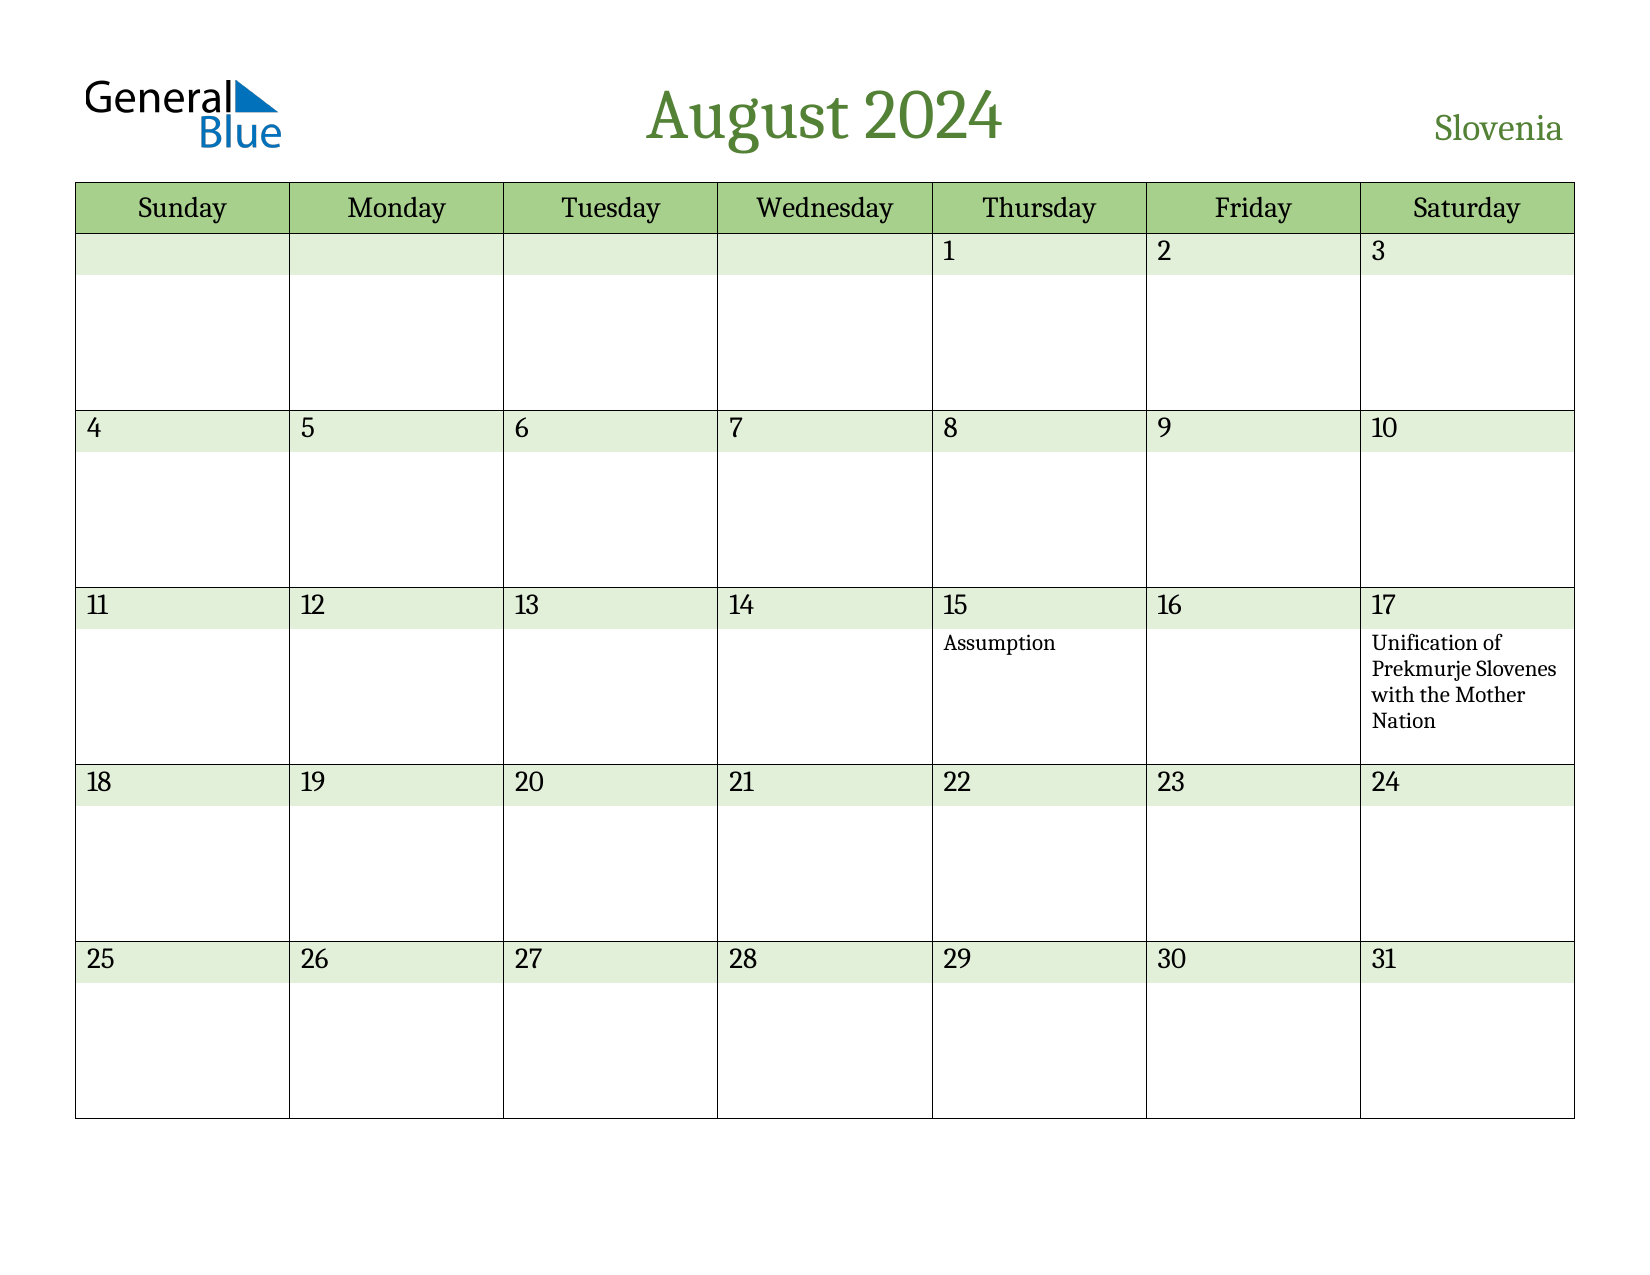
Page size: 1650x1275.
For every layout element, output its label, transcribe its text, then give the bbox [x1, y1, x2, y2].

table_cell [1147, 452, 1360, 587]
table_cell 10 [1361, 411, 1574, 452]
table_cell 8 [933, 411, 1146, 452]
table_cell 6 [504, 411, 717, 452]
table_cell Saturday [1361, 183, 1574, 233]
table_cell 3 [1361, 234, 1574, 275]
table_cell [933, 806, 1146, 941]
table_header August 2024 [504, 75, 1146, 182]
table_cell 31 [1361, 942, 1574, 983]
table_cell [933, 983, 1146, 1118]
table_cell [933, 275, 1146, 410]
table_cell 11 [76, 588, 289, 629]
table_cell [1147, 983, 1360, 1118]
table_cell [504, 629, 717, 764]
table_header [76, 75, 503, 182]
table_cell [290, 806, 503, 941]
table_cell [290, 452, 503, 587]
table_cell [76, 452, 289, 587]
table_cell 5 [290, 411, 503, 452]
table_cell [1361, 806, 1574, 941]
table_cell [1361, 983, 1574, 1118]
table_cell [290, 234, 503, 275]
table_cell Friday [1147, 183, 1360, 233]
table_cell Unification of Prekmurje Slovenes with the Mother Nation [1361, 629, 1574, 764]
table_cell [76, 234, 289, 275]
table_cell [76, 806, 289, 941]
picture [86, 80, 281, 148]
table_cell Assumption [933, 629, 1146, 764]
table_cell [1361, 275, 1574, 410]
table_cell [504, 806, 717, 941]
table_cell [718, 275, 932, 410]
table_cell 15 [933, 588, 1146, 629]
table_cell [1147, 275, 1360, 410]
table_cell 18 [76, 765, 289, 806]
table_cell [718, 983, 932, 1118]
table_cell [504, 452, 717, 587]
table_cell [504, 234, 717, 275]
table_cell 21 [718, 765, 932, 806]
table_cell Thursday [933, 183, 1146, 233]
table_cell 24 [1361, 765, 1574, 806]
table_cell [1147, 629, 1360, 764]
table_cell 7 [718, 411, 932, 452]
table_header Slovenia [1146, 75, 1574, 182]
table_cell 2 [1147, 234, 1360, 275]
table_cell 23 [1147, 765, 1360, 806]
table_cell Wednesday [718, 183, 932, 233]
table_cell 14 [718, 588, 932, 629]
table_cell 29 [933, 942, 1146, 983]
table_cell 9 [1147, 411, 1360, 452]
table_cell Monday [290, 183, 503, 233]
table_cell 1 [933, 234, 1146, 275]
table_cell 26 [290, 942, 503, 983]
table_cell [1361, 452, 1574, 587]
table_cell 20 [504, 765, 717, 806]
table_cell [1147, 806, 1360, 941]
table_cell 25 [76, 942, 289, 983]
table_cell [76, 275, 289, 410]
table_cell 19 [290, 765, 503, 806]
table_cell [718, 806, 932, 941]
table_cell Sunday [76, 183, 289, 233]
table_cell [76, 983, 289, 1118]
table_cell 17 [1361, 588, 1574, 629]
table_cell 30 [1147, 942, 1360, 983]
table_cell [290, 275, 503, 410]
table_cell Tuesday [504, 183, 717, 233]
table_cell [504, 275, 717, 410]
table_cell [933, 452, 1146, 587]
table_cell 12 [290, 588, 503, 629]
table_cell [718, 629, 932, 764]
table_cell 16 [1147, 588, 1360, 629]
table_cell [718, 452, 932, 587]
table_cell 27 [504, 942, 717, 983]
table_cell 4 [76, 411, 289, 452]
table_cell 28 [718, 942, 932, 983]
table_cell 13 [504, 588, 717, 629]
table_cell [504, 983, 717, 1118]
table_cell 22 [933, 765, 1146, 806]
table_cell [76, 629, 289, 764]
table_cell [290, 629, 503, 764]
table_cell [718, 234, 932, 275]
table_cell [290, 983, 503, 1118]
